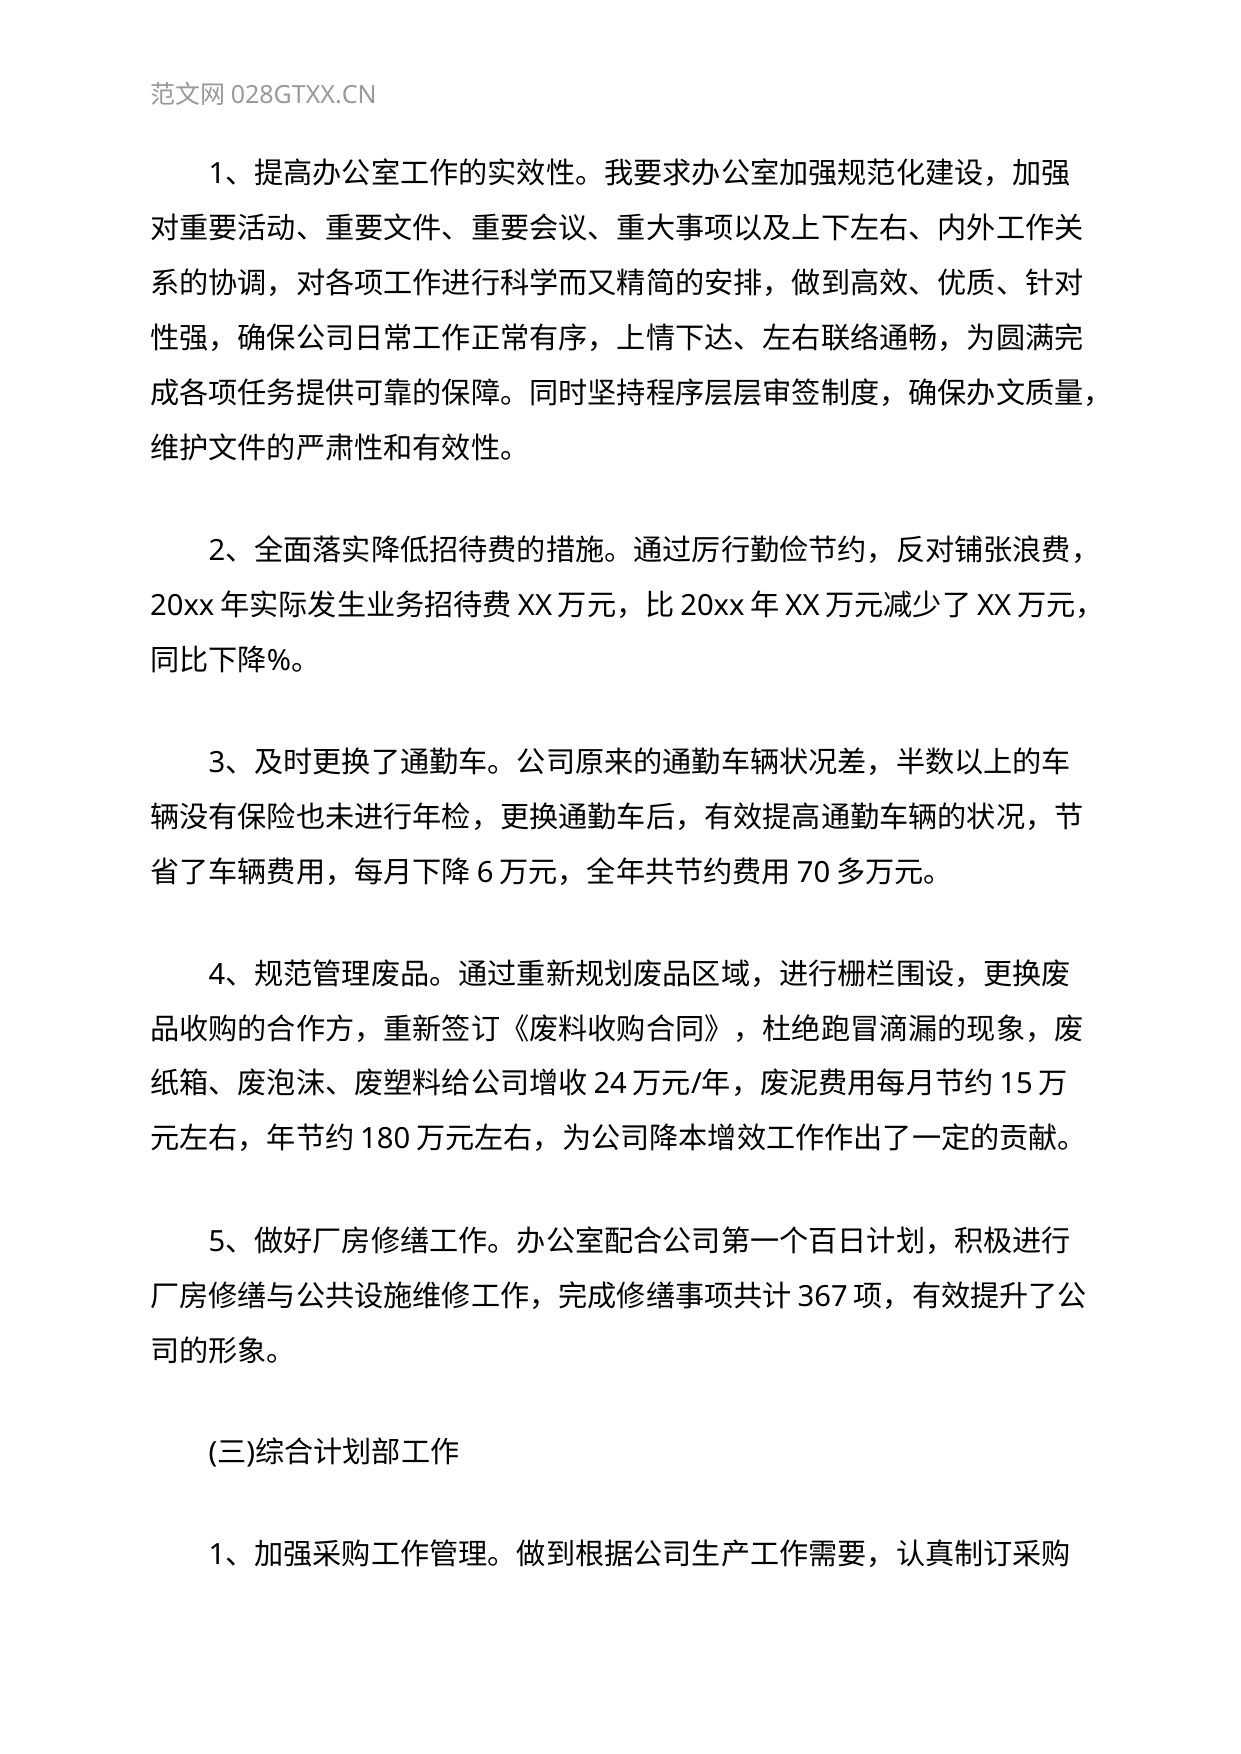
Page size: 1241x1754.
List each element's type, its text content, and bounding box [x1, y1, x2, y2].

text 3、及时更换了通勤车。公司原来的通勤车辆状况差，半数以上的车辆没有保险也未进行年检，更换通勤车后，有效提高通勤车辆的状况，节省了车辆费用，每月下降6万元，全年共节约费用70多万元。 [150, 738, 1090, 891]
text (三)综合计划部工作 [150, 1429, 1090, 1471]
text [150, 1531, 1090, 1573]
text 1、提高办公室工作的实效性。我要求办公室加强规范化建设，加强对重要活动、重要文件、重要会议、重大事项以及上下左右、内外工作关系的协调，对各项工作进行科学而又精简的安排，做到高效、优质、针对性强，确保公司日常工作正常有序，上情下达、左右联络通畅，为圆满完成各项任务提供可靠的保障。同时坚持程序层层审签制度，确保办文质量，维护文件的严肃性和有效性。 [150, 150, 1090, 467]
text 2、全面落实降低招待费的措施。通过厉行勤俭节约，反对铺张浪费，20xx年实际发生业务招待费XX万元，比20xx年XX万元减少了XX万元，同比下降%。 [150, 526, 1090, 679]
text 4、规范管理废品。通过重新规划废品区域，进行栅栏围设，更换废品收购的合作方，重新签订《废料收购合同》，杜绝跑冒滴漏的现象，废纸箱、废泡沫、废塑料给公司增收24万元/年，废泥费用每月节约15万元左右，年节约180万元左右，为公司降本增效工作作出了一定的贡献。 [150, 950, 1090, 1157]
text 5、做好厂房修缮工作。办公室配合公司第一个百日计划，积极进行厂房修缮与公共设施维修工作，完成修缮事项共计367项，有效提升了公司的形象。 [150, 1217, 1090, 1369]
